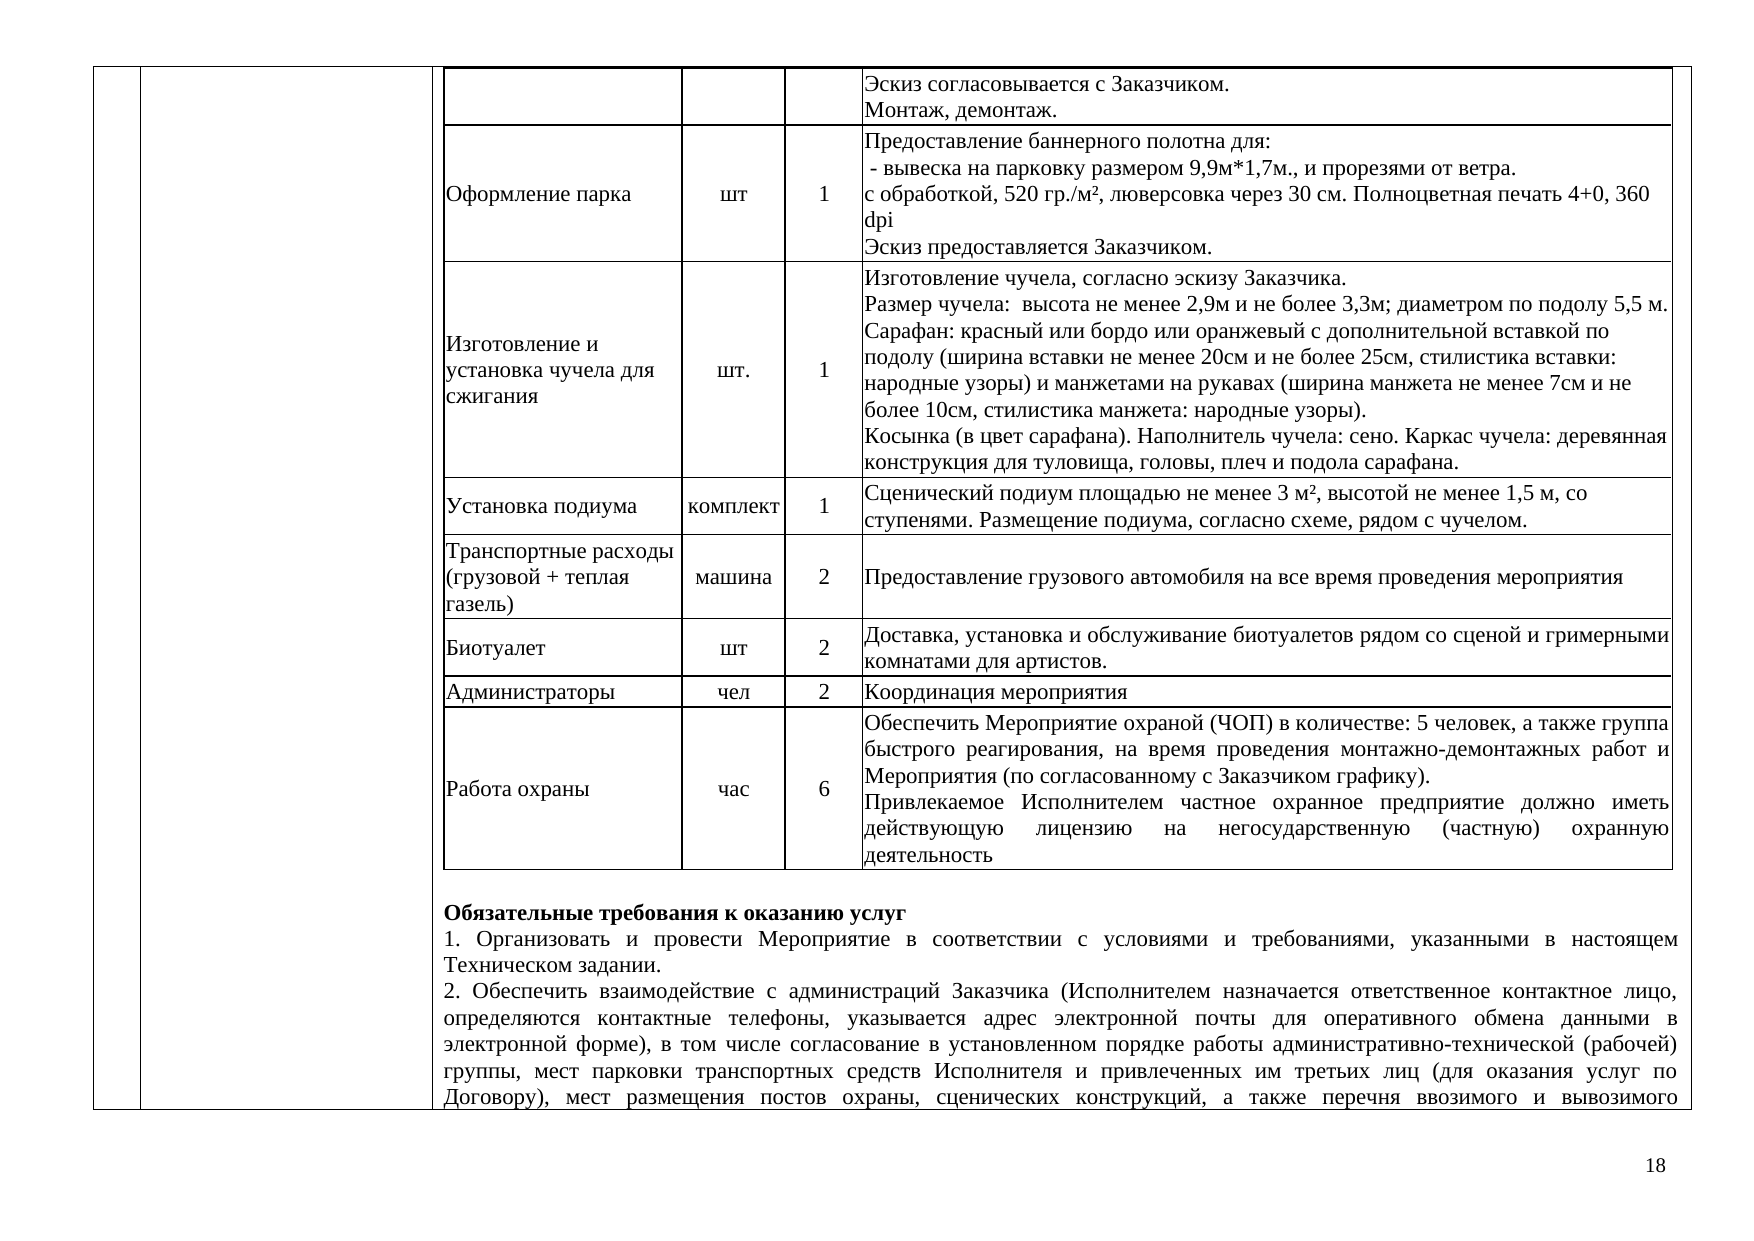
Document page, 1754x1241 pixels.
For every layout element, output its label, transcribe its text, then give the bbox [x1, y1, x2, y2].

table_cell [141, 67, 432, 1109]
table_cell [433, 67, 1691, 1109]
table_cell 3 [94, 67, 140, 1109]
